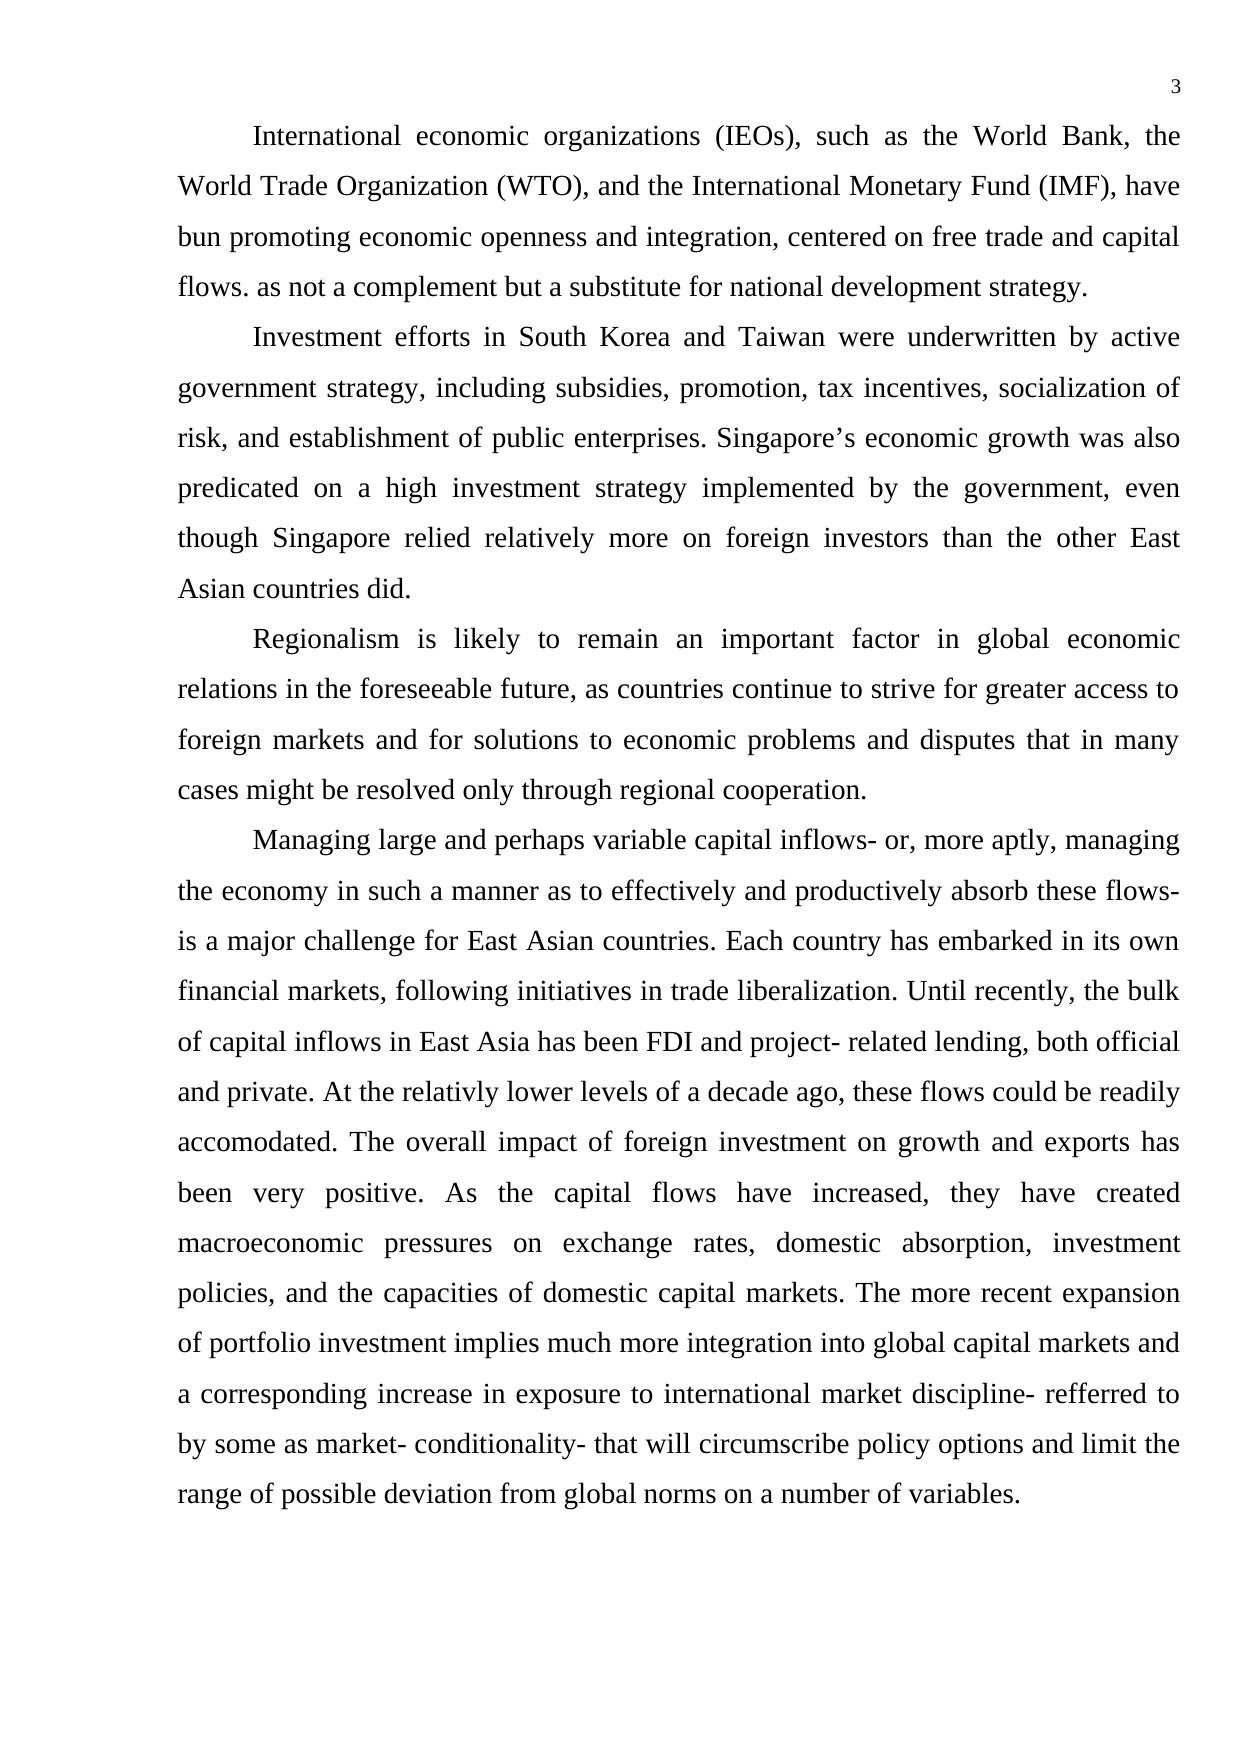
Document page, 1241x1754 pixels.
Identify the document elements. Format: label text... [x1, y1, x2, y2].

text Regionalism is likely to remain an important factor in global economic relations in the foreseeable future, as countries continue to strive for greater access to foreign markets and for solutions to economic problems and disputes that in many cases might be resolved only through regional cooperation. [177, 621, 1181, 806]
text Investment efforts in South Korea and Taiwan were underwritten by active government strategy, including subsidies, promotion, tax incentives, socialization of risk, and establishment of public enterprises. Singapore’s economic growth was also predicated on a high investment strategy implemented by the government, even though Singapore relied relatively more on foreign investors than the other East Asian countries did. [177, 319, 1181, 604]
text Managing large and perhaps variable capital inflows- or, more aptly, managing the economy in such a manner as to effectively and productively absorb these flows- is a major challenge for East Asian countries. Each country has embarked in its own financial markets, following initiatives in trade liberalization. Until recently, the bulk of capital inflows in East Asia has been FDI and project- related lending, both official and private. At the relativly lower levels of a decade ago, these flows could be readily accomodated. The overall impact of foreign investment on growth and exports has been very positive. As the capital flows have increased, they have created macroeconomic pressures on exchange rates, domestic absorption, investment policies, and the capacities of domestic capital markets. The more recent expansion of portfolio investment implies much more integration into global capital markets and a corresponding increase in exposure to international market discipline- refferred to by some as market- conditionality- that will circumscribe policy options and limit the range of possible deviation from global norms on a number of variables. [177, 822, 1181, 1510]
text International economic organizations (IEOs), such as the World Bank, the World Trade Organization (WTO), and the International Monetary Fund (IMF), have bun promoting economic openness and integration, centered on free trade and capital flows. as not a complement but a substitute for national development strategy. [177, 118, 1181, 303]
